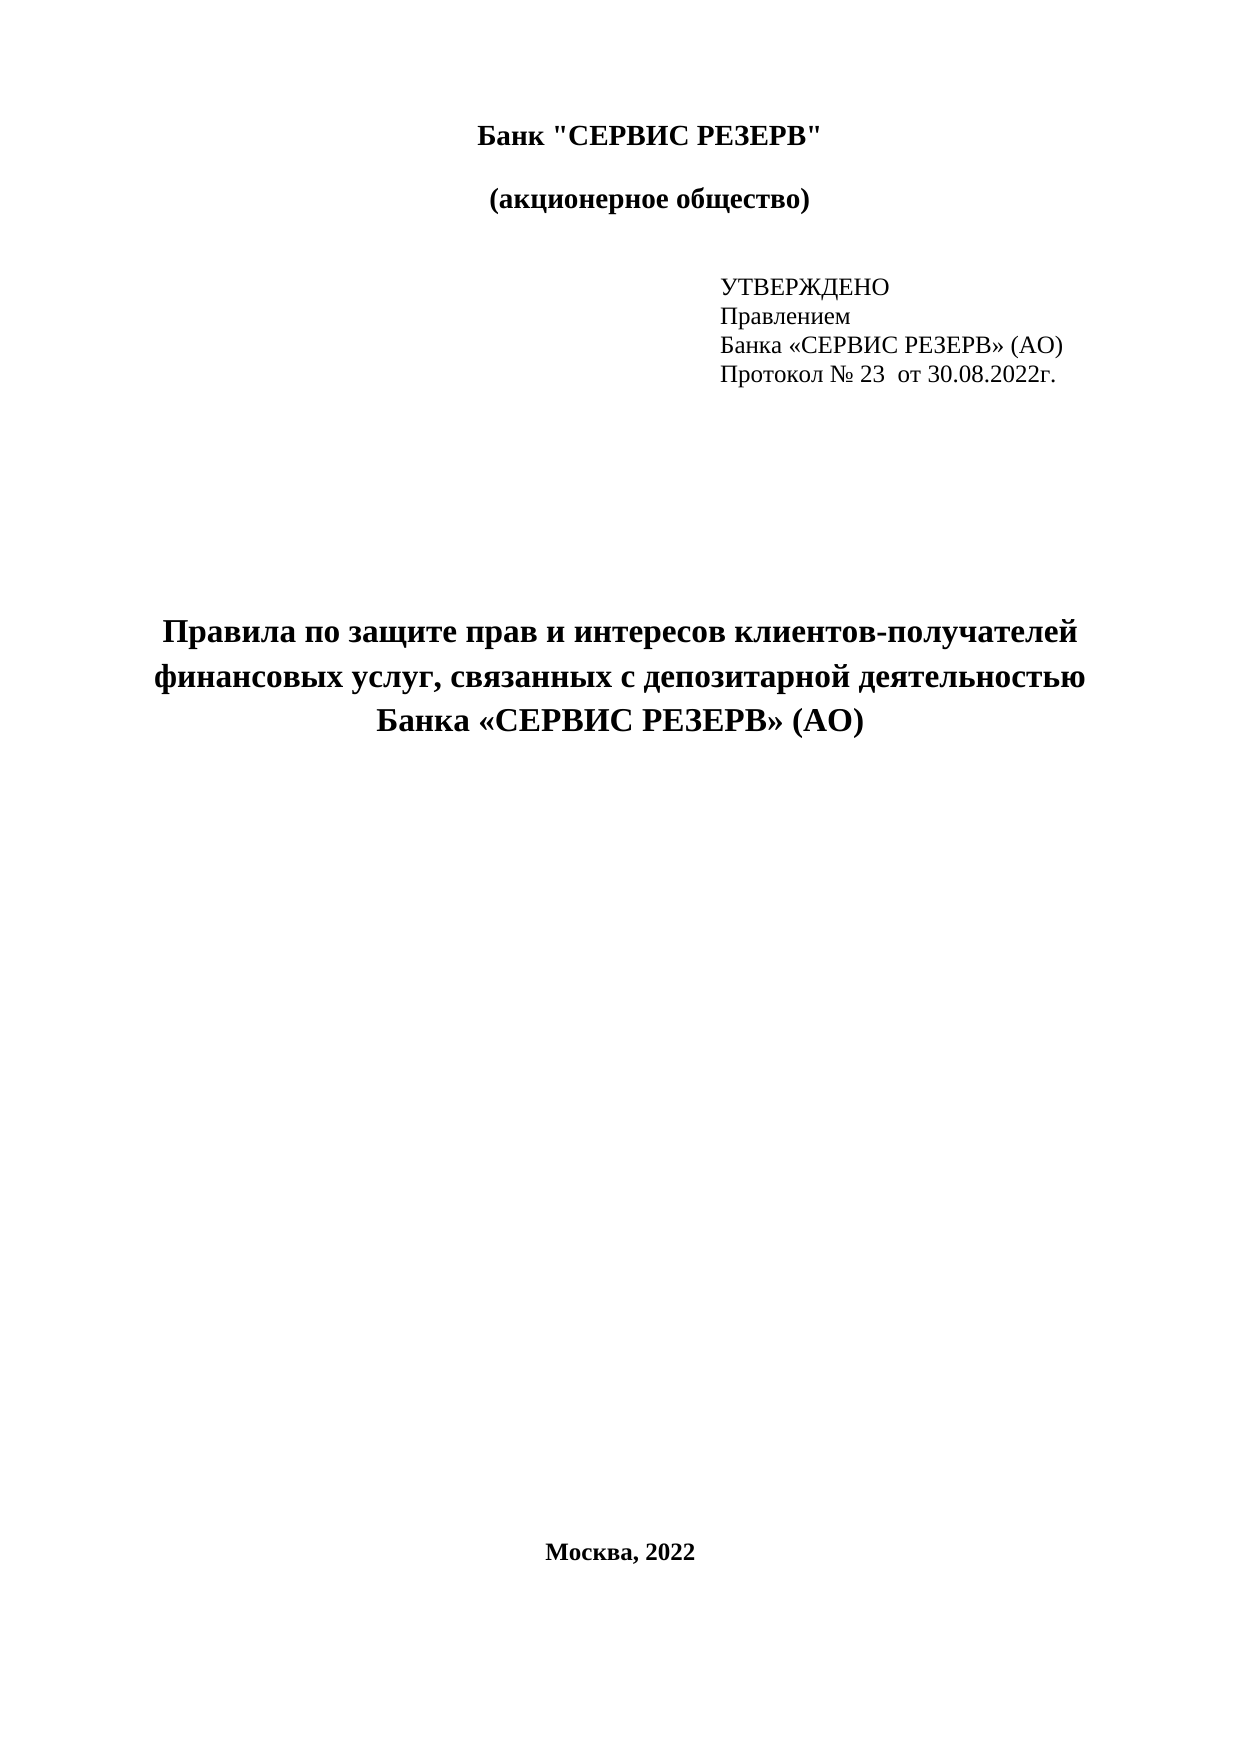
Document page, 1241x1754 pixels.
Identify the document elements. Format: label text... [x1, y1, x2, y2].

text (акционерное общество) [118, 181, 1122, 214]
table_header УТВЕРЖДЕНО Правлением Банка «СЕРВИС РЕЗЕРВ» (АО) Протокол № 23 от 30.08.2022г. [709, 273, 1133, 416]
text Правила по защите прав и интересов клиентов-получателей финансовых услуг, связанных с депозитарной деятельностью [118, 612, 1122, 694]
text Банк "СЕРВИС РЕЗЕРВ" [118, 118, 1122, 152]
text Банка «СЕРВИС РЕЗЕРВ» (АО) [118, 700, 1122, 738]
text Москва, 2022 [118, 1537, 1122, 1565]
